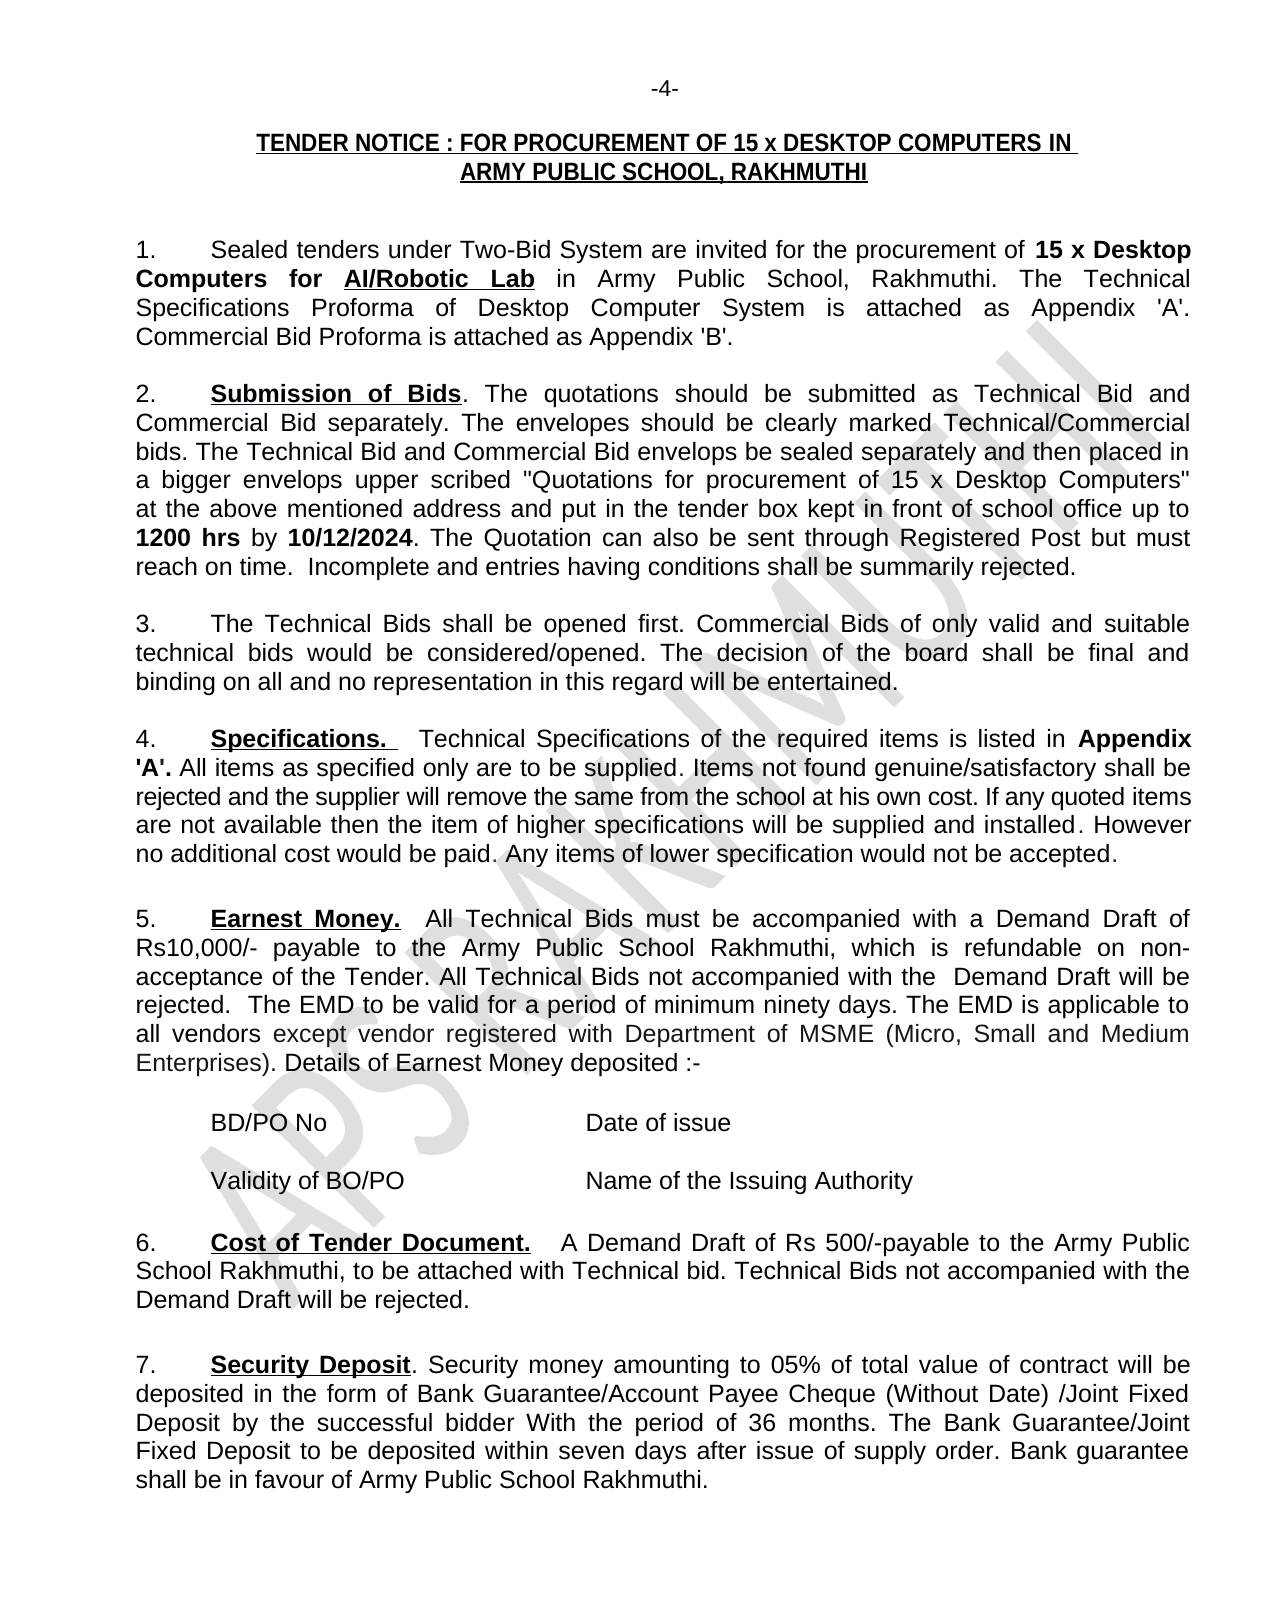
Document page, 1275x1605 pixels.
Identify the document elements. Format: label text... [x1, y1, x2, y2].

text 4. Specifications. Technical Specifications of the required items is listed in Appendix 'A'. All items as specified only are to be supplied. Items not found genuine/satisfactory shall be rejected and the supplier will remove the same from the school at his own cost. If any quoted items are not available then the item of higher specifications will be supplied and installed. However no additional cost would be paid. Any items of lower specification would not be accepted. [135, 724, 1192, 868]
text 3. The Technical Bids shall be opened first. Commercial Bids of only valid and suitable technical bids would be considered/opened. The decision of the board shall be final and binding on all and no representation in this regard will be entertained. [135, 609, 1192, 696]
text Validity of BO/PO Name of the Issuing Authority [135, 1166, 1192, 1195]
text 6. Cost of Tender Document. A Demand Draft of Rs 500/-payable to the Army Public School Rakhmuthi, to be attached with Technical bid. Technical Bids not accompanied with the Demand Draft will be rejected. [135, 1227, 1192, 1314]
text ARMY PUBLIC SCHOOL, RAKHMUTHI [135, 156, 1192, 185]
text 1. Sealed tenders under Two-Bid System are invited for the procurement of 15 x Desktop Computers for AI/Robotic Lab in Army Public School, Rakhmuthi. The Technical Specifications Proforma of Desktop Computer System is attached as Appendix 'A'. Commercial Bid Proforma is attached as Appendix 'B'. [135, 236, 1192, 351]
text 7. Security Deposit. Security money amounting to 05% of total value of contract will be deposited in the form of Bank Guarantee/Account Payee Cheque (Without Date) /Joint Fixed Deposit by the successful bidder With the period of 36 months. The Bank Guarantee/Joint Fixed Deposit to be deposited within seven days after issue of supply order. Bank guarantee shall be in favour of Army Public School Rakhmuthi. [135, 1350, 1192, 1494]
text BD/PO No Date of issue [135, 1108, 1192, 1137]
text 2. Submission of Bids. The quotations should be submitted as Technical Bid and Commercial Bid separately. The envelopes should be clearly marked Technical/Commercial bids. The Technical Bid and Commercial Bid envelops be sealed separately and then placed in a bigger envelops upper scribed "Quotations for procurement of 15 x Desktop Computers" at the above mentioned address and put in the tender box kept in front of school office up to 1200 hrs by 10/12/2024. The Quotation can also be sent through Registered Post but must reach on time. Incomplete and entries having conditions shall be summarily rejected. [135, 379, 1192, 581]
text 5. Earnest Money. All Technical Bids must be accompanied with a Demand Draft of Rs10,000/- payable to the Army Public School Rakhmuthi, which is refundable on non-acceptance of the Tender. All Technical Bids not accompanied with the Demand Draft will be rejected. The EMD to be valid for a period of minimum ninety days. The EMD is applicable to all vendors except vendor registered with Department of MSME (Micro, Small and Medium Enterprises). Details of Earnest Money deposited :- [135, 904, 1192, 1076]
text TENDER NOTICE : FOR PROCUREMENT OF 15 x DESKTOP COMPUTERS IN [135, 128, 1192, 156]
